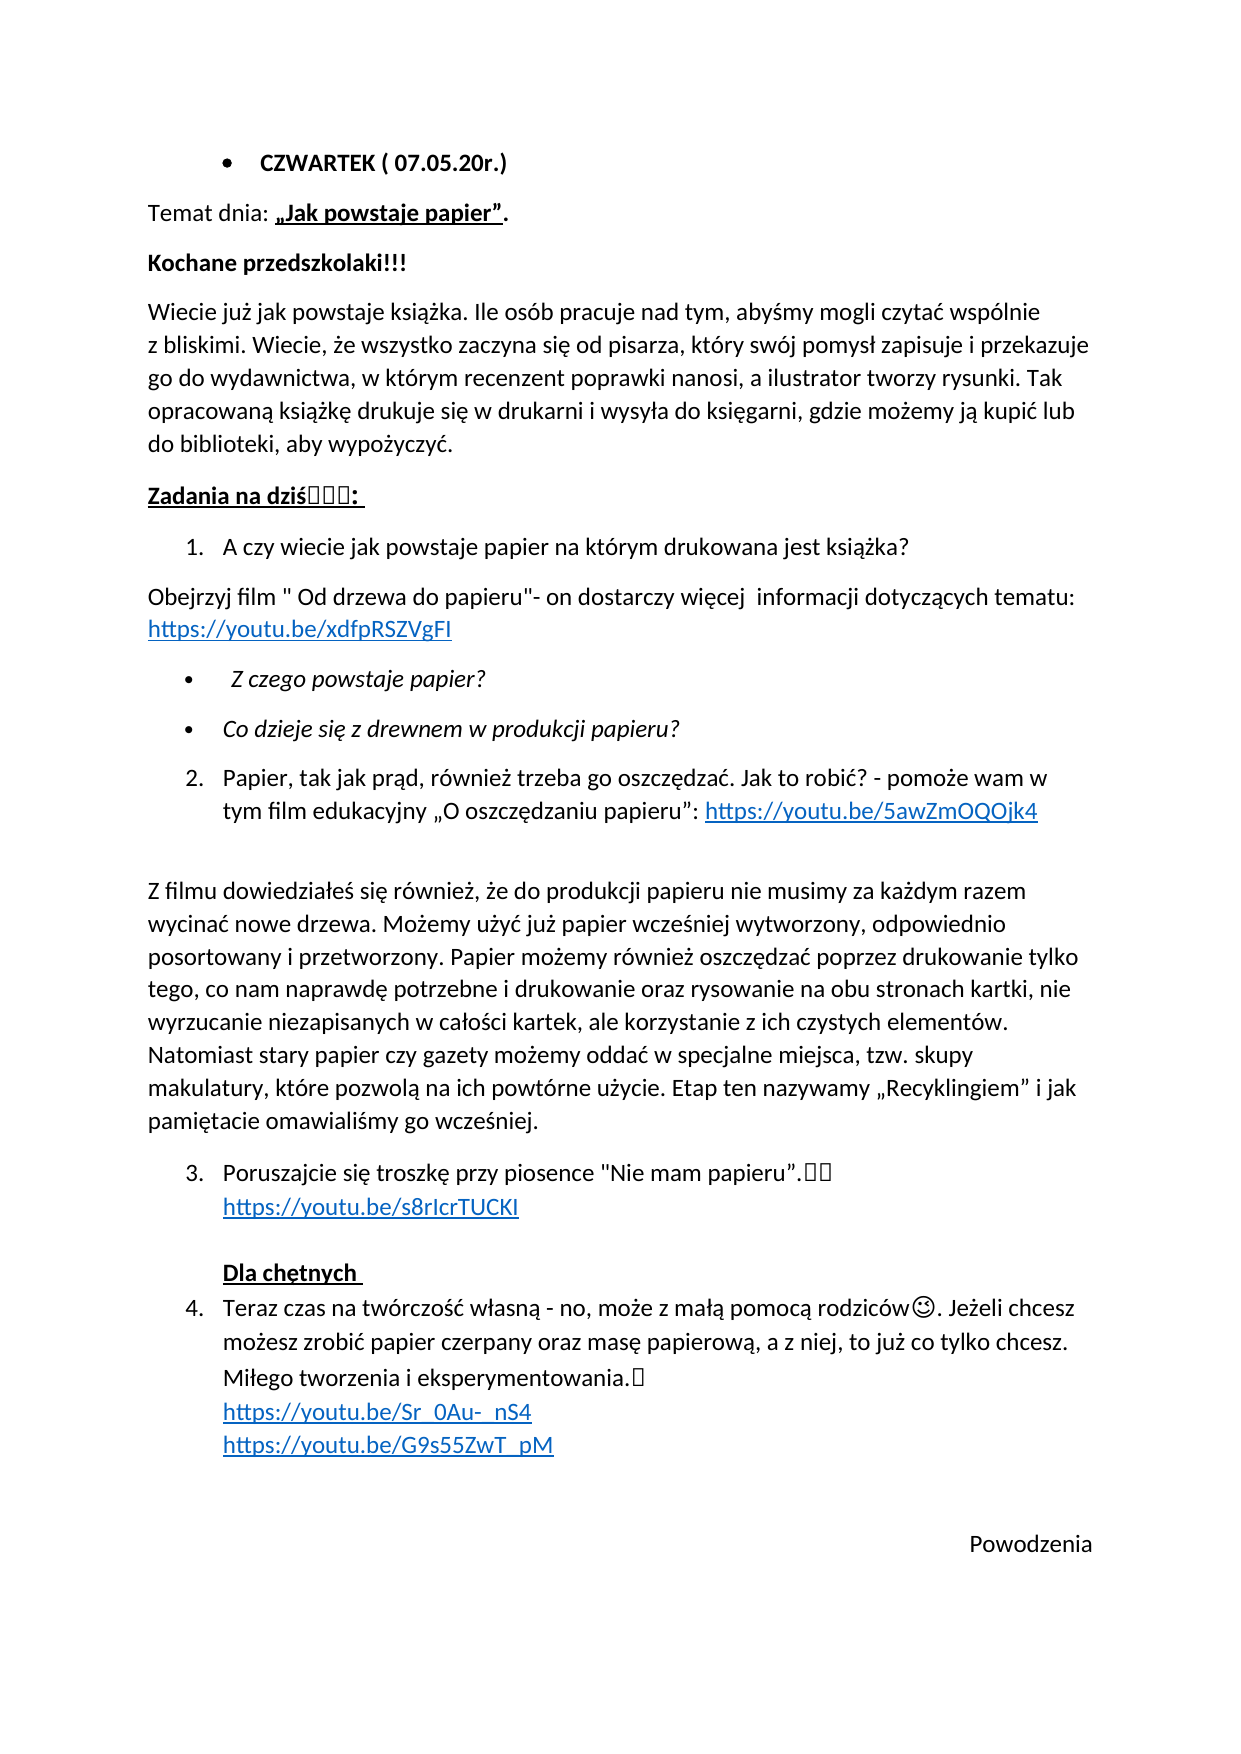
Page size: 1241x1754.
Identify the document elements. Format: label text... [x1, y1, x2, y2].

text Temat dnia: „Jak powstaje papier”. [148, 197, 1093, 228]
list CZWARTEK ( 07.05.20r.) [223, 148, 1093, 178]
list Poruszajcie się troszkę przy piosence "Nie mam papieru”.🌳🌳 https://youtu.be/s8rIcrTUCKI [185, 1155, 1093, 1222]
text Wiecie już jak powstaje książka. Ile osób pracuje nad tym, abyśmy mogli czytać wspólnie z bliskimi. Wiecie, że wszystko zaczyna się od pisarza, który swój pomysł zapisuje i przekazuje go do wydawnictwa, w którym recenzent poprawki nanosi, a ilustrator tworzy rysunki. Tak opracowaną książkę drukuje się w drukarni i wysyła do księgarni, gdzie możemy ją kupić lub do biblioteki, aby wypożyczyć. [148, 296, 1093, 458]
list Papier, tak jak prąd, również trzeba go oszczędzać. Jak to robić? - pomoże wam w tym film edukacyjny „O oszczędzaniu papieru”: https://youtu.be/5awZmOQOjk4 [185, 762, 1093, 856]
text Obejrzyj film " Od drzewa do papieru"- on dostarczy więcej informacji dotyczących tematu: https://youtu.be/xdfpRSZVgFI [148, 581, 1093, 644]
list Co dzieje się z drewnem w produkcji papieru? [185, 713, 1093, 743]
text Kochane przedszkolaki!!! [148, 247, 1093, 277]
list Z czego powstaje papier? [185, 663, 1093, 694]
list Dla chętnych [223, 1257, 1093, 1288]
list Teraz czas na twórczość własną - no, może z małą pomocą rodziców😉. Jeżeli chcesz możesz zrobić papier czerpany oraz masę papierową, a z niej, to już co tylko chcesz. Miłego tworzenia i eksperymentowania.🤗 https://youtu.be/Sr_0Au-_nS4 https://youtu.be/G9s55ZwT_pM [185, 1290, 1093, 1459]
text Powodzenia [185, 1528, 1093, 1559]
list A czy wiecie jak powstaje papier na którym drukowana jest książka? [185, 531, 1093, 562]
text Z filmu dowiedziałeś się również, że do produkcji papieru nie musimy za każdym razem wycinać nowe drzewa. Możemy użyć już papier wcześniej wytworzony, odpowiednio posortowany i przetworzony. Papier możemy również oszczędzać poprzez drukowanie tylko tego, co nam naprawdę potrzebne i drukowanie oraz rysowanie na obu stronach kartki, nie wyrzucanie niezapisanych w całości kartek, ale korzystanie z ich czystych elementów. Natomiast stary papier czy gazety możemy oddać w specjalne miejsca, tzw. skupy makulatury, które pozwolą na ich powtórne użycie. Etap ten nazywamy „Recyklingiem” i jak pamiętacie omawialiśmy go wcześniej. [148, 875, 1093, 1136]
text Zadania na dziś🌳🌳🌳: [148, 478, 1093, 512]
